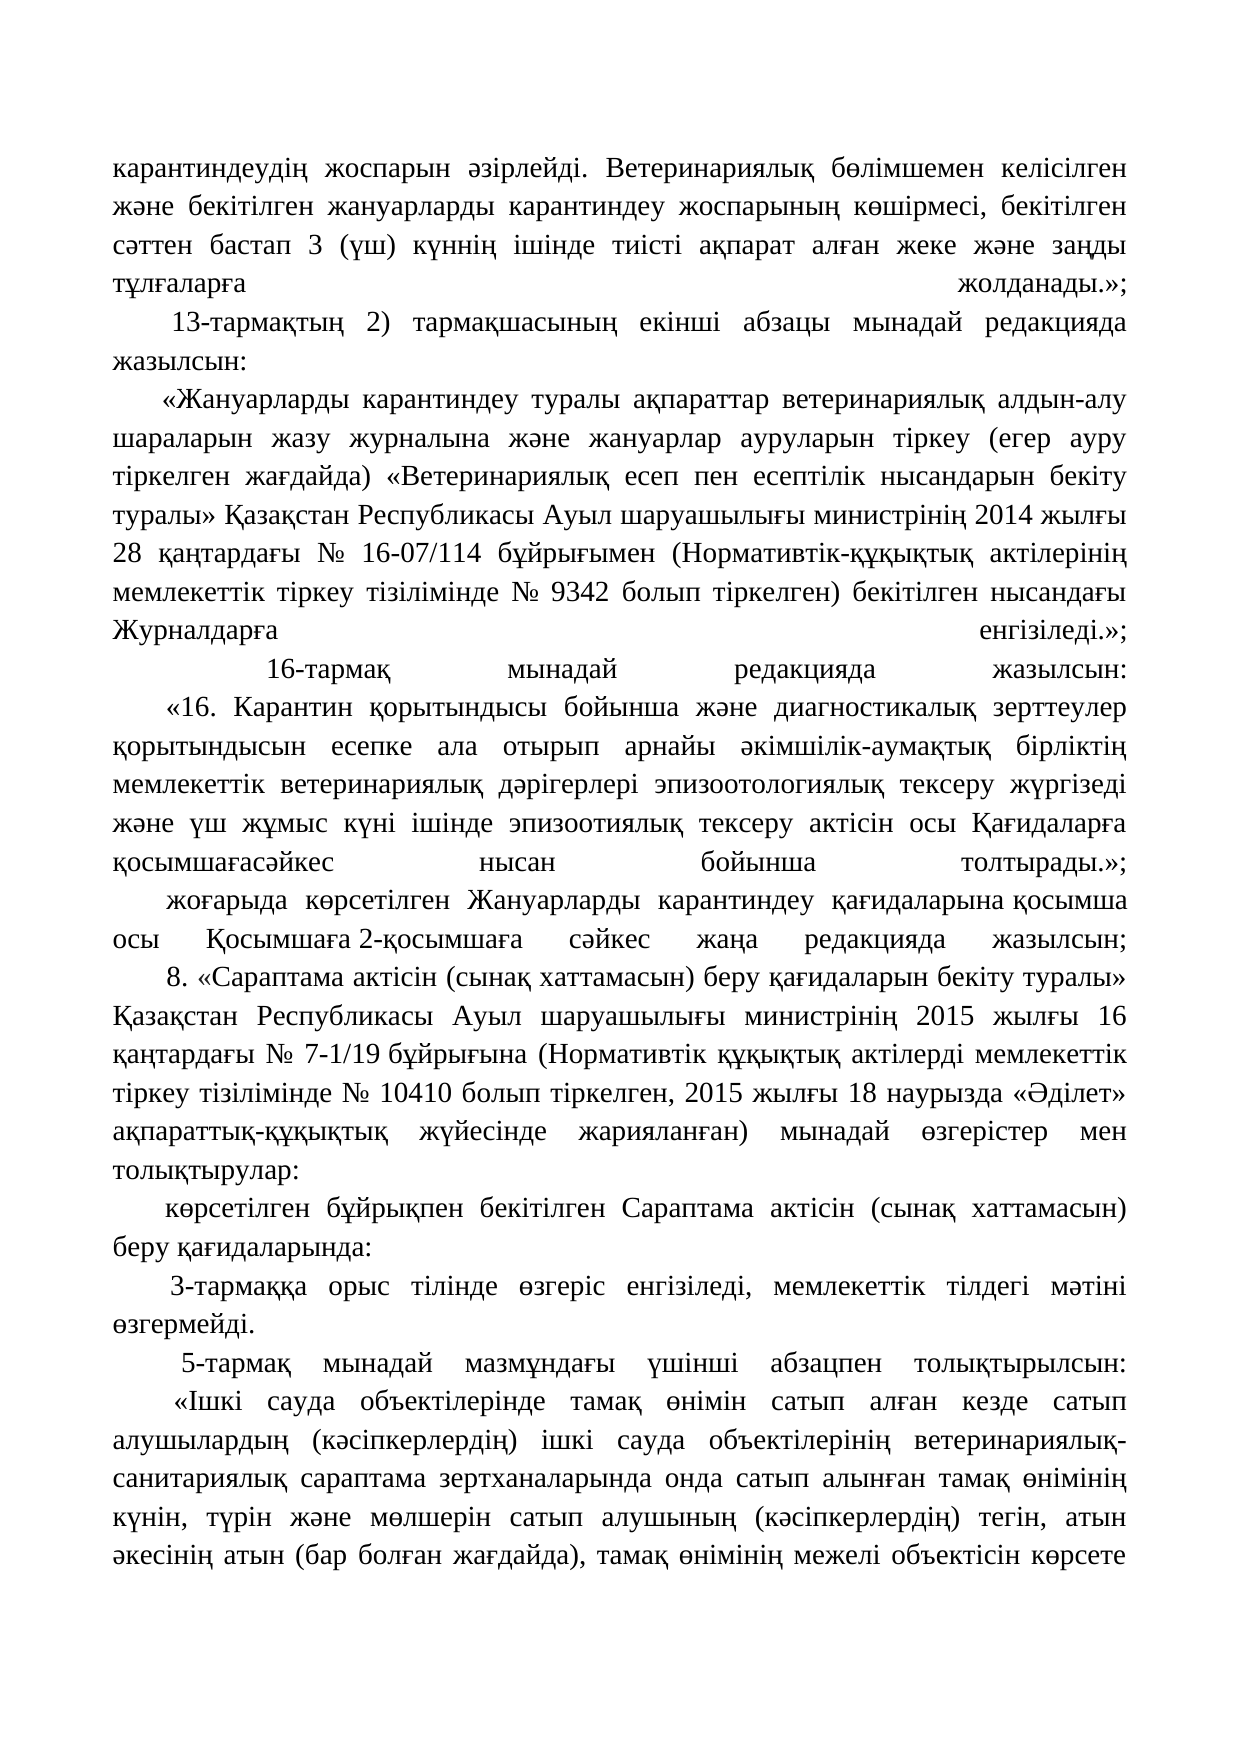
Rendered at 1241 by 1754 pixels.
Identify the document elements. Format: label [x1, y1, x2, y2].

text [112, 150, 1128, 1571]
